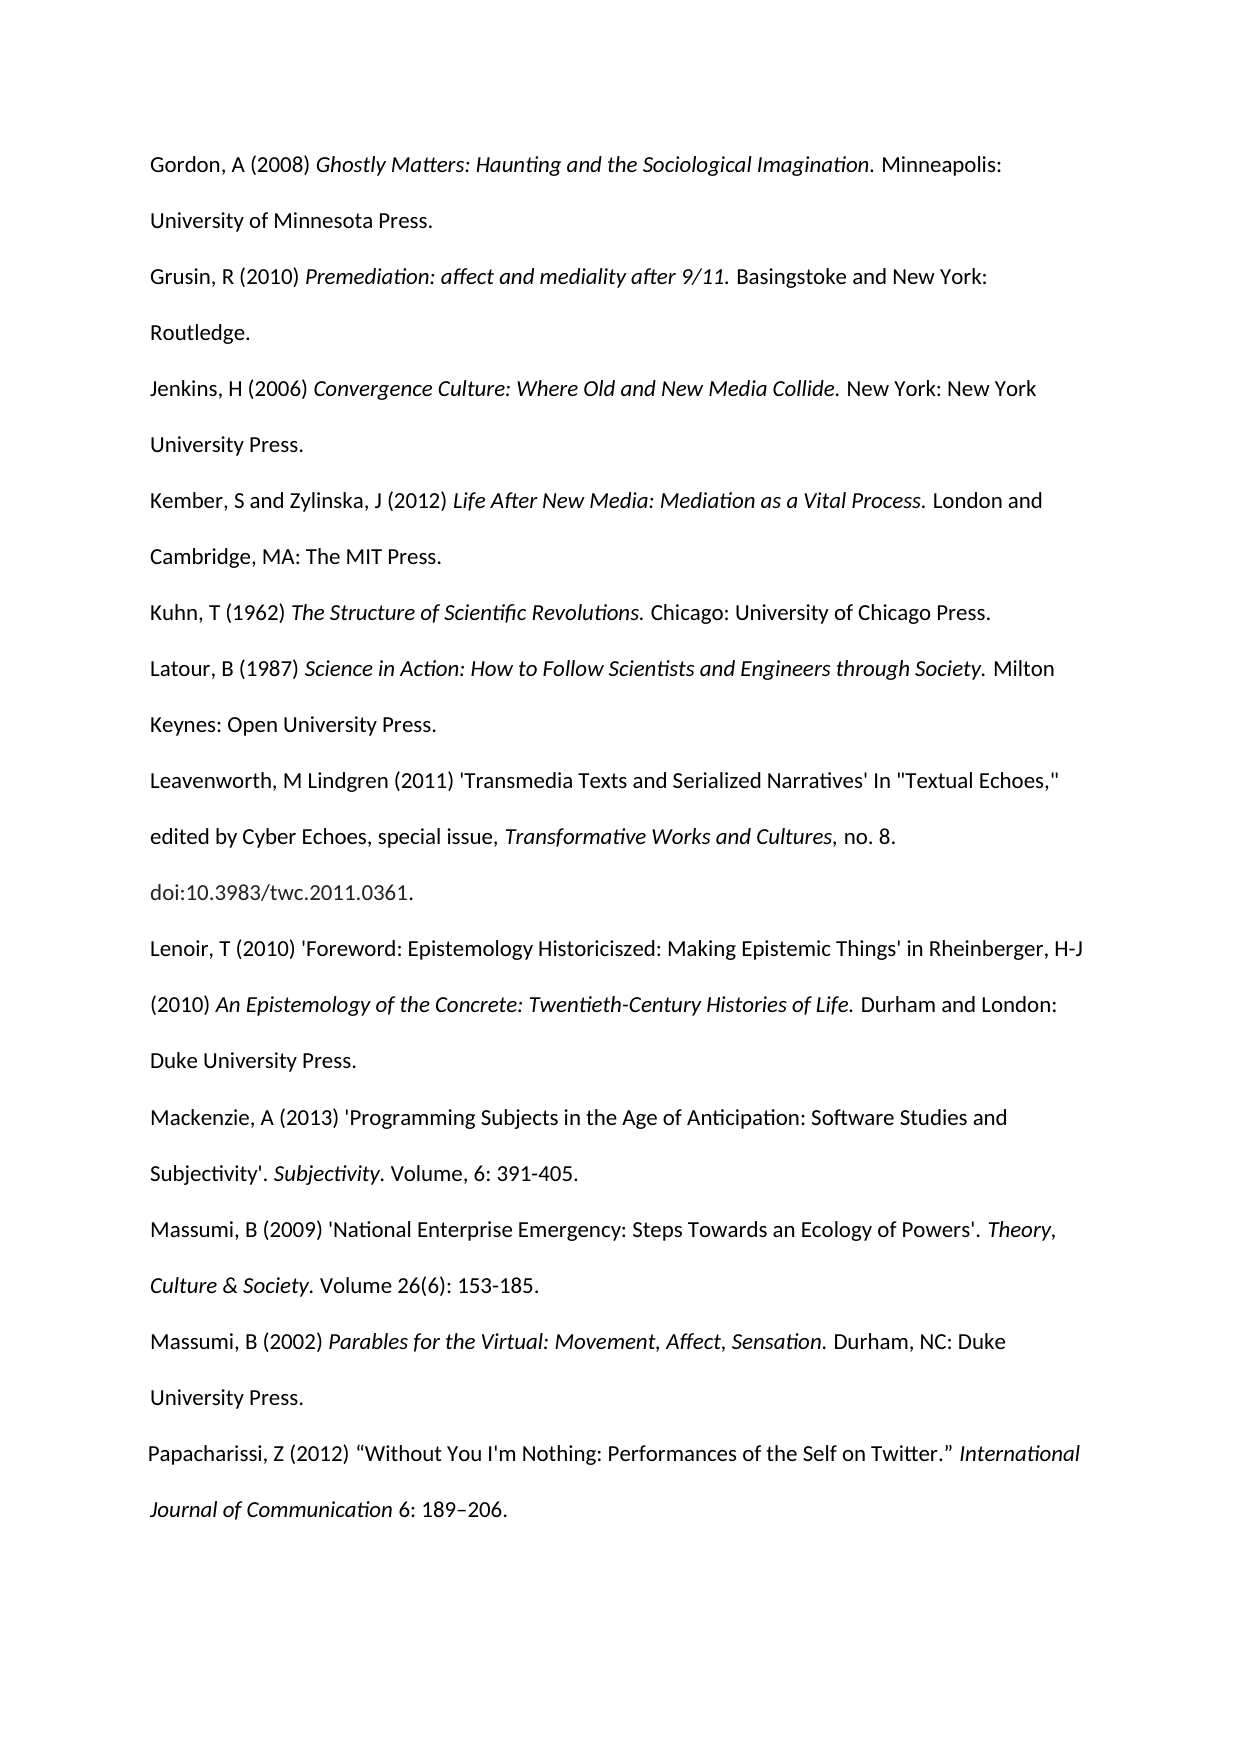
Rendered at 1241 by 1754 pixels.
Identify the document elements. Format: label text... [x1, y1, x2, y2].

text Kuhn, T (1962) The Structure of Scientific Revolutions. Chicago: University of Chicago Press. [150, 598, 1090, 626]
text Gordon, A (2008) Ghostly Matters: Haunting and the Sociological Imagination. Minneapolis: University of Minnesota Press. [150, 150, 1090, 234]
text Jenkins, H (2006) Convergence Culture: Where Old and New Media Collide. New York: New York University Press. [150, 374, 1090, 458]
text Massumi, B (2002) Parables for the Virtual: Movement, Affect, Sensation. Durham, NC: Duke University Press. [150, 1327, 1090, 1411]
text Massumi, B (2009) 'National Enterprise Emergency: Steps Towards an Ecology of Powers'. Theory, Culture & Society. Volume 26(6): 153-185. [150, 1215, 1090, 1299]
text Latour, B (1987) Science in Action: How to Follow Scientists and Engineers through Society. Milton Keynes: Open University Press. [150, 654, 1090, 738]
text Papacharissi, Z (2012) “Without You I'm Nothing: Performances of the Self on Twitter.” International Journal of Communication 6: 189–206. [91, 1439, 1090, 1523]
text Grusin, R (2010) Premediation: affect and mediality after 9/11. Basingstoke and New York: Routledge. [150, 262, 1090, 346]
text Mackenzie, A (2013) 'Programming Subjects in the Age of Anticipation: Software Studies and Subjectivity'. Subjectivity. Volume, 6: 391-405. [150, 1103, 1090, 1187]
text Lenoir, T (2010) 'Foreword: Epistemology Historiciszed: Making Epistemic Things' in Rheinberger, H-J (2010) An Epistemology of the Concrete: Twentieth-Century Histories of Life. Durham and London: Duke University Press. [150, 934, 1090, 1075]
text Kember, S and Zylinska, J (2012) Life After New Media: Mediation as a Vital Process. London and Cambridge, MA: The MIT Press. [150, 486, 1090, 570]
text Leavenworth, M Lindgren (2011) 'Transmedia Texts and Serialized Narratives' In "Textual Echoes," edited by Cyber Echoes, special issue, Transformative Works and Cultures, no. 8. doi:10.3983/twc.2011.0361. [150, 766, 1090, 907]
